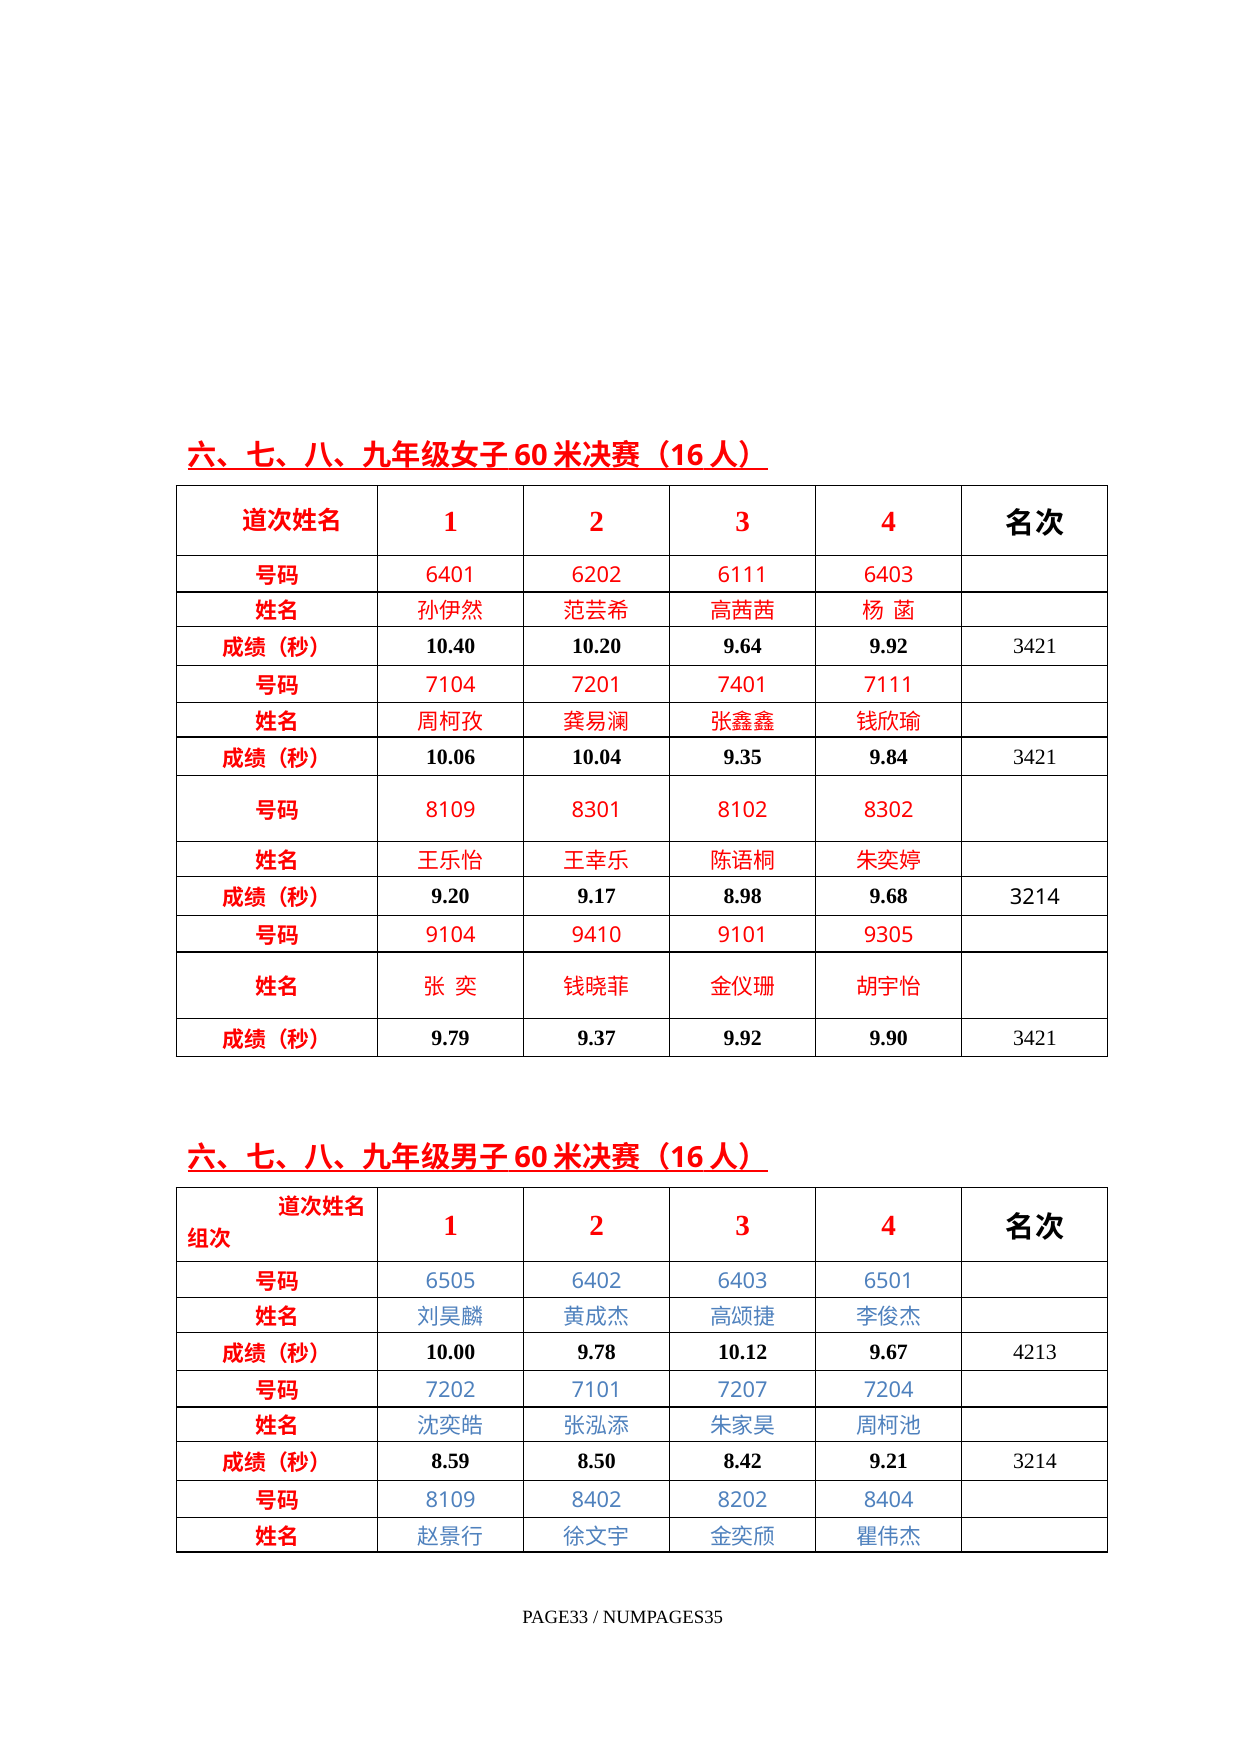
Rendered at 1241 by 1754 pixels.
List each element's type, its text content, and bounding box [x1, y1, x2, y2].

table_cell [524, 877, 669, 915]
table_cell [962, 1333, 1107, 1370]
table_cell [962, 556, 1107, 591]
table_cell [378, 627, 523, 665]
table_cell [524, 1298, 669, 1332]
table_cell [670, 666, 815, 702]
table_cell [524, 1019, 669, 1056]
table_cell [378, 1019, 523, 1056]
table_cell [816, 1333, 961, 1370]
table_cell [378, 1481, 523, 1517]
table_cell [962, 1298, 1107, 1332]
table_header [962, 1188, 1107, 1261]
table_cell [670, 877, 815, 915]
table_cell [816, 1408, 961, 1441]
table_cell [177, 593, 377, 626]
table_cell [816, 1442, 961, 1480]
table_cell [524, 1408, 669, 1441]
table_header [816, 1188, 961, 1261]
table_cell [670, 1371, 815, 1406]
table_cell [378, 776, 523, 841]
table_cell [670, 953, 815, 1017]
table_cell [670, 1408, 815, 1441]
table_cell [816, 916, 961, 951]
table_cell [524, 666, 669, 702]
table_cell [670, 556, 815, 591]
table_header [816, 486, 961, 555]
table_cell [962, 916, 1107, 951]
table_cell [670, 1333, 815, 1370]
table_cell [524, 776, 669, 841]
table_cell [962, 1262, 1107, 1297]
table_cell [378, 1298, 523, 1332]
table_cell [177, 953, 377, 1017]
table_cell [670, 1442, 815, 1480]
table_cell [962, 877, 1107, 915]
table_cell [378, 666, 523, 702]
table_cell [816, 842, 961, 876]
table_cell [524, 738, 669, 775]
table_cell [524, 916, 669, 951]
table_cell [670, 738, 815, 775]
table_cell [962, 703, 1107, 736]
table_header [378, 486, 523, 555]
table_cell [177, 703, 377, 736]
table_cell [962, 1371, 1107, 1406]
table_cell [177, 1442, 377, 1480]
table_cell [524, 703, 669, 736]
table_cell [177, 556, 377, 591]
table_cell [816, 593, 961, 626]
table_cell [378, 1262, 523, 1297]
text 六、七、八、九年级男子60米决赛（16人） [187, 1122, 1053, 1187]
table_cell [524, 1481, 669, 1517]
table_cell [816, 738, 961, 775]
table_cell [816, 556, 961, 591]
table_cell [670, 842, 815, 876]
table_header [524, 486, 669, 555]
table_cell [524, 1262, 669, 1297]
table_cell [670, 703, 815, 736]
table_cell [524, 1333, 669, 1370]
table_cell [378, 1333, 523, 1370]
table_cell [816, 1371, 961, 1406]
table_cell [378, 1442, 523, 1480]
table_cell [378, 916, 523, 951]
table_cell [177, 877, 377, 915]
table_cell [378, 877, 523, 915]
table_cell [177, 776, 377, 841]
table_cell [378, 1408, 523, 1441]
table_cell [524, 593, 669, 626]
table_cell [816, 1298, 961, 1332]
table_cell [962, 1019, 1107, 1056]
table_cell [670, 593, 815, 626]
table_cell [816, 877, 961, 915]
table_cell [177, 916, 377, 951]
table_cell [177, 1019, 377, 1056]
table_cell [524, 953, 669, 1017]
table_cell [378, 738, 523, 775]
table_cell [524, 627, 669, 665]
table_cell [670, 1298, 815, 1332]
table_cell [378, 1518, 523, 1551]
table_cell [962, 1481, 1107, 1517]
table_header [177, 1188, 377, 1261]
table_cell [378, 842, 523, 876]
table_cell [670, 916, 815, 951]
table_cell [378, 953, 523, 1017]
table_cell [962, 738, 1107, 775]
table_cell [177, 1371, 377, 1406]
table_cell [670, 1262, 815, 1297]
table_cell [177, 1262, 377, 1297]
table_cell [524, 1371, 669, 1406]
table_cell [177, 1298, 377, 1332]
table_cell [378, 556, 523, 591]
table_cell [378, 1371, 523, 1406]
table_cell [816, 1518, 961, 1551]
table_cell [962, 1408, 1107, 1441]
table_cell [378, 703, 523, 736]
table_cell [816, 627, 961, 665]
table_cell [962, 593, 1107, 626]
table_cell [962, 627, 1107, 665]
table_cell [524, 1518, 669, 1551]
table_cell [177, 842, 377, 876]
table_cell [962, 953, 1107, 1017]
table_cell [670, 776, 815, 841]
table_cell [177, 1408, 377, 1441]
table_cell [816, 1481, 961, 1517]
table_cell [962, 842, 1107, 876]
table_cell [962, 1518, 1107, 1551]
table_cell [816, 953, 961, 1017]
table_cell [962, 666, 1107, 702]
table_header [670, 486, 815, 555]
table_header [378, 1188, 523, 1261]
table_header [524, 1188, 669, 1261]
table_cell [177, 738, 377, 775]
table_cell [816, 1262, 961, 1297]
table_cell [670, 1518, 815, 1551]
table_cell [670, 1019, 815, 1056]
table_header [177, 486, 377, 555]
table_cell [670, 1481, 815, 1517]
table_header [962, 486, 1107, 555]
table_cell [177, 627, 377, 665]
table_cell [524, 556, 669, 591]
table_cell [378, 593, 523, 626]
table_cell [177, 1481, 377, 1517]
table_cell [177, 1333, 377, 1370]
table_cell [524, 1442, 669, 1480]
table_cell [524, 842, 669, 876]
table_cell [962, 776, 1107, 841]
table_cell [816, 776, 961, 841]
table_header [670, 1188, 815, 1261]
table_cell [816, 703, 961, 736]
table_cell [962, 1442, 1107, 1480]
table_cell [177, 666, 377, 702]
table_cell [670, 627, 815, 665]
text 六、七、八、九年级女子60米决赛（16人） [187, 420, 1053, 485]
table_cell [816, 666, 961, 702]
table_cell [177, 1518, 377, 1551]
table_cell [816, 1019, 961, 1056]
